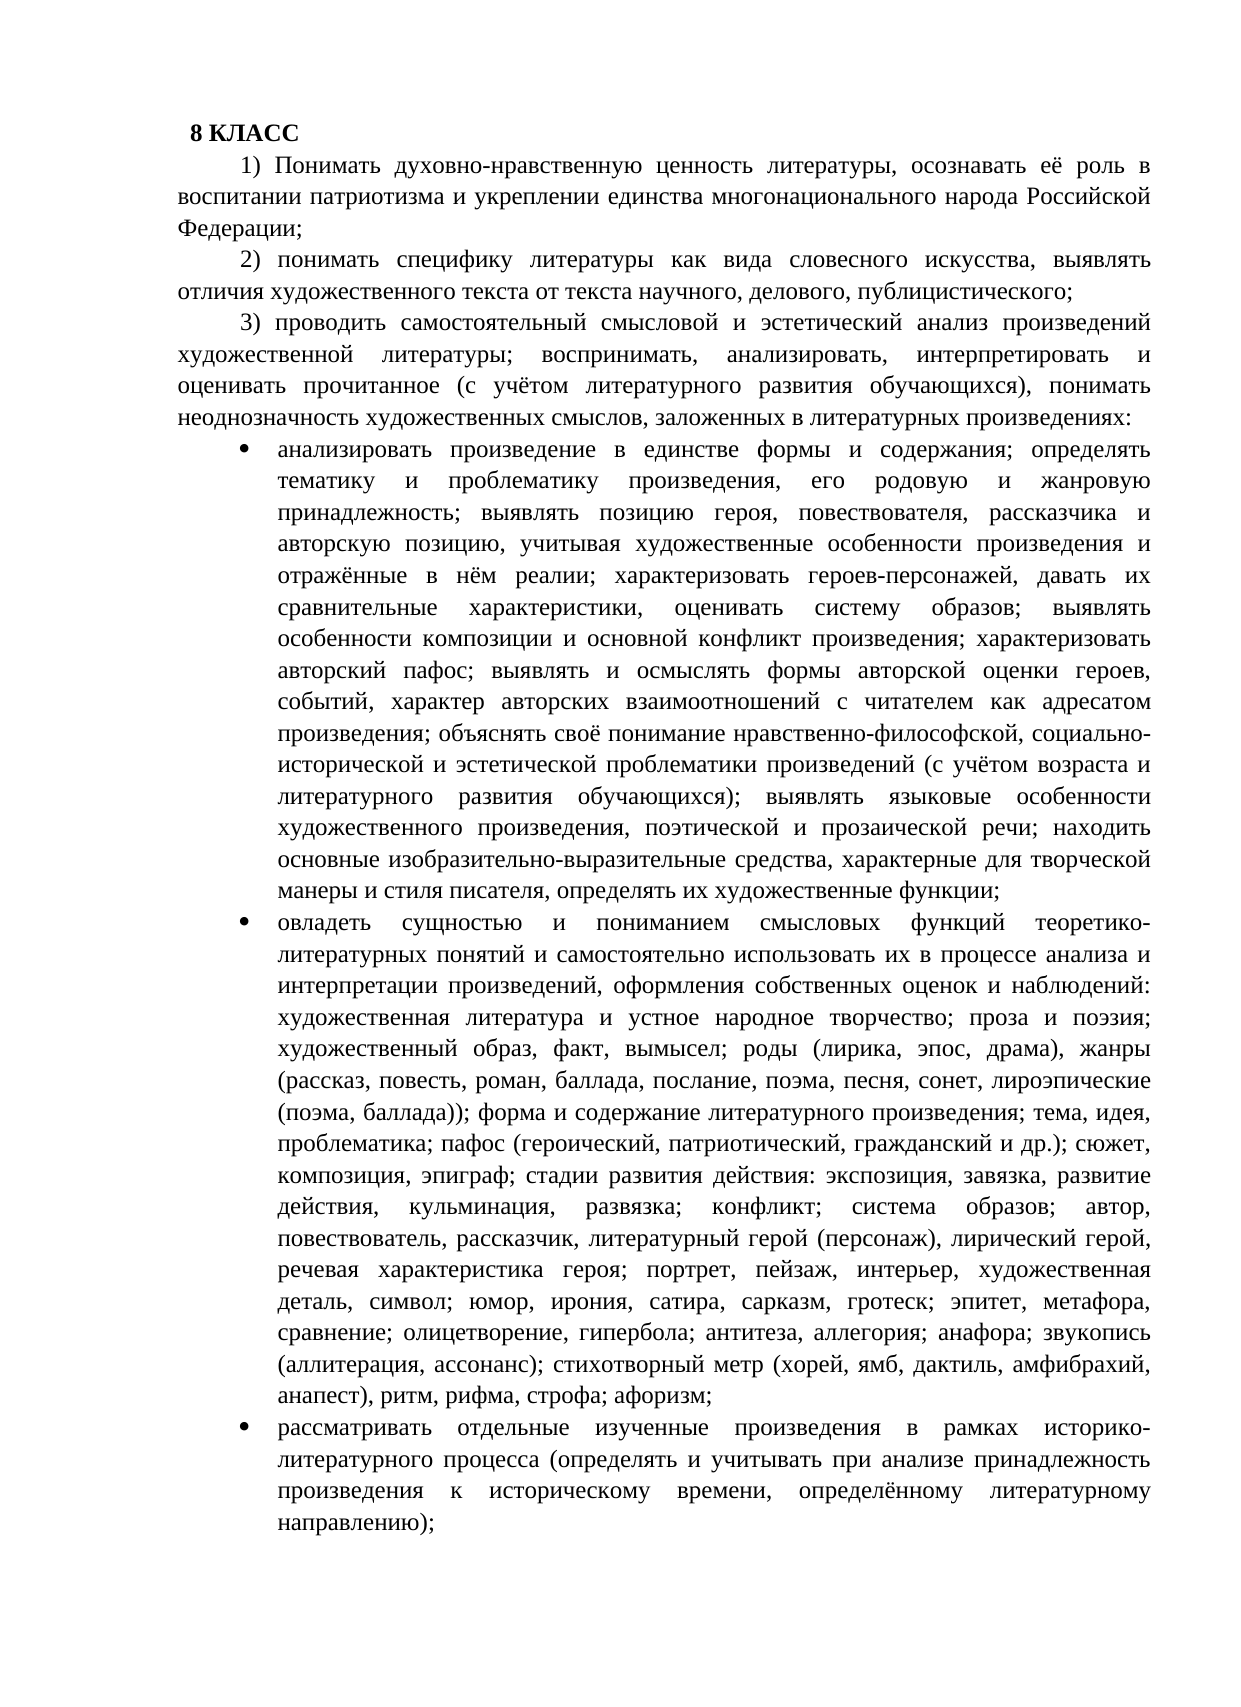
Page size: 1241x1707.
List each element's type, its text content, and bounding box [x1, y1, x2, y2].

text 3) проводить самостоятельный смысловой и эстетический анализ произведений художественной литературы; воспринимать, анализировать, интерпретировать и оценивать прочитанное (с учётом литературного развития обучающихся), понимать неоднозначность художественных смыслов, заложенных в литературных произведениях: [177, 307, 1152, 431]
text 2) понимать специфику литературы как вида словесного искусства, выявлять отличия художественного текста от текста научного, делового, публицистического; [177, 244, 1152, 305]
list рассматривать отдельные изученные произведения в рамках историко-литературного процесса (определять и учитывать при анализе принадлежность произведения к историческому времени, определённому литературному направлению); [240, 1412, 1152, 1536]
list овладеть сущностью и пониманием смысловых функций теоретико-литературных понятий и самостоятельно использовать их в процессе анализа и интерпретации произведений, оформления собственных оценок и наблюдений: художественная литература и устное народное творчество; проза и поэзия; художественный образ, факт, вымысел; роды (лирика, эпос, драма), жанры (рассказ, повесть, роман, баллада, послание, поэма, песня, сонет, лироэпические (поэма, баллада)); форма и содержание литературного произведения; тема, идея, проблематика; пафос (героический, патриотический, гражданский и др.); сюжет, композиция, эпиграф; стадии развития действия: экспозиция, завязка, развитие действия, кульминация, развязка; конфликт; система образов; автор, повествователь, рассказчик, литературный герой (персонаж), лирический герой, речевая характеристика героя; портрет, пейзаж, интерьер, художественная деталь, символ; юмор, ирония, сатира, сарказм, гротеск; эпитет, метафора, сравнение; олицетворение, гипербола; антитеза, аллегория; анафора; звукопись (аллитерация, ассонанс); стихотворный метр (хорей, ямб, дактиль, амфибрахий, анапест), ритм, рифма, строфа; афоризм; [240, 907, 1152, 1409]
list анализировать произведение в единстве формы и содержания; определять тематику и проблематику произведения, его родовую и жанровую принадлежность; выявлять позицию героя, повествователя, рассказчика и авторскую позицию, учитывая художественные особенности произведения и отражённые в нём реалии; характеризовать героев-персонажей, давать их сравнительные характеристики, оценивать систему образов; выявлять особенности композиции и основной конфликт произведения; характеризовать авторский пафос; выявлять и осмыслять формы авторской оценки героев, событий, характер авторских взаимоотношений с читателем как адресатом произведения; объяснять своё понимание нравственно-философской, социально-исторической и эстетической проблематики произведений (с учётом возраста и литературного развития обучающихся); выявлять языковые особенности художественного произведения, поэтической и прозаической речи; находить основные изобразительно-выразительные средства, характерные для творческой манеры и стиля писателя, определять их художественные функции; [240, 434, 1152, 904]
text 8 КЛАСС [190, 118, 1152, 147]
text 1) Понимать духовно-нравственную ценность литературы, осознавать её роль в воспитании патриотизма и укреплении единства многонационального народа Российской Федерации; [177, 150, 1152, 242]
